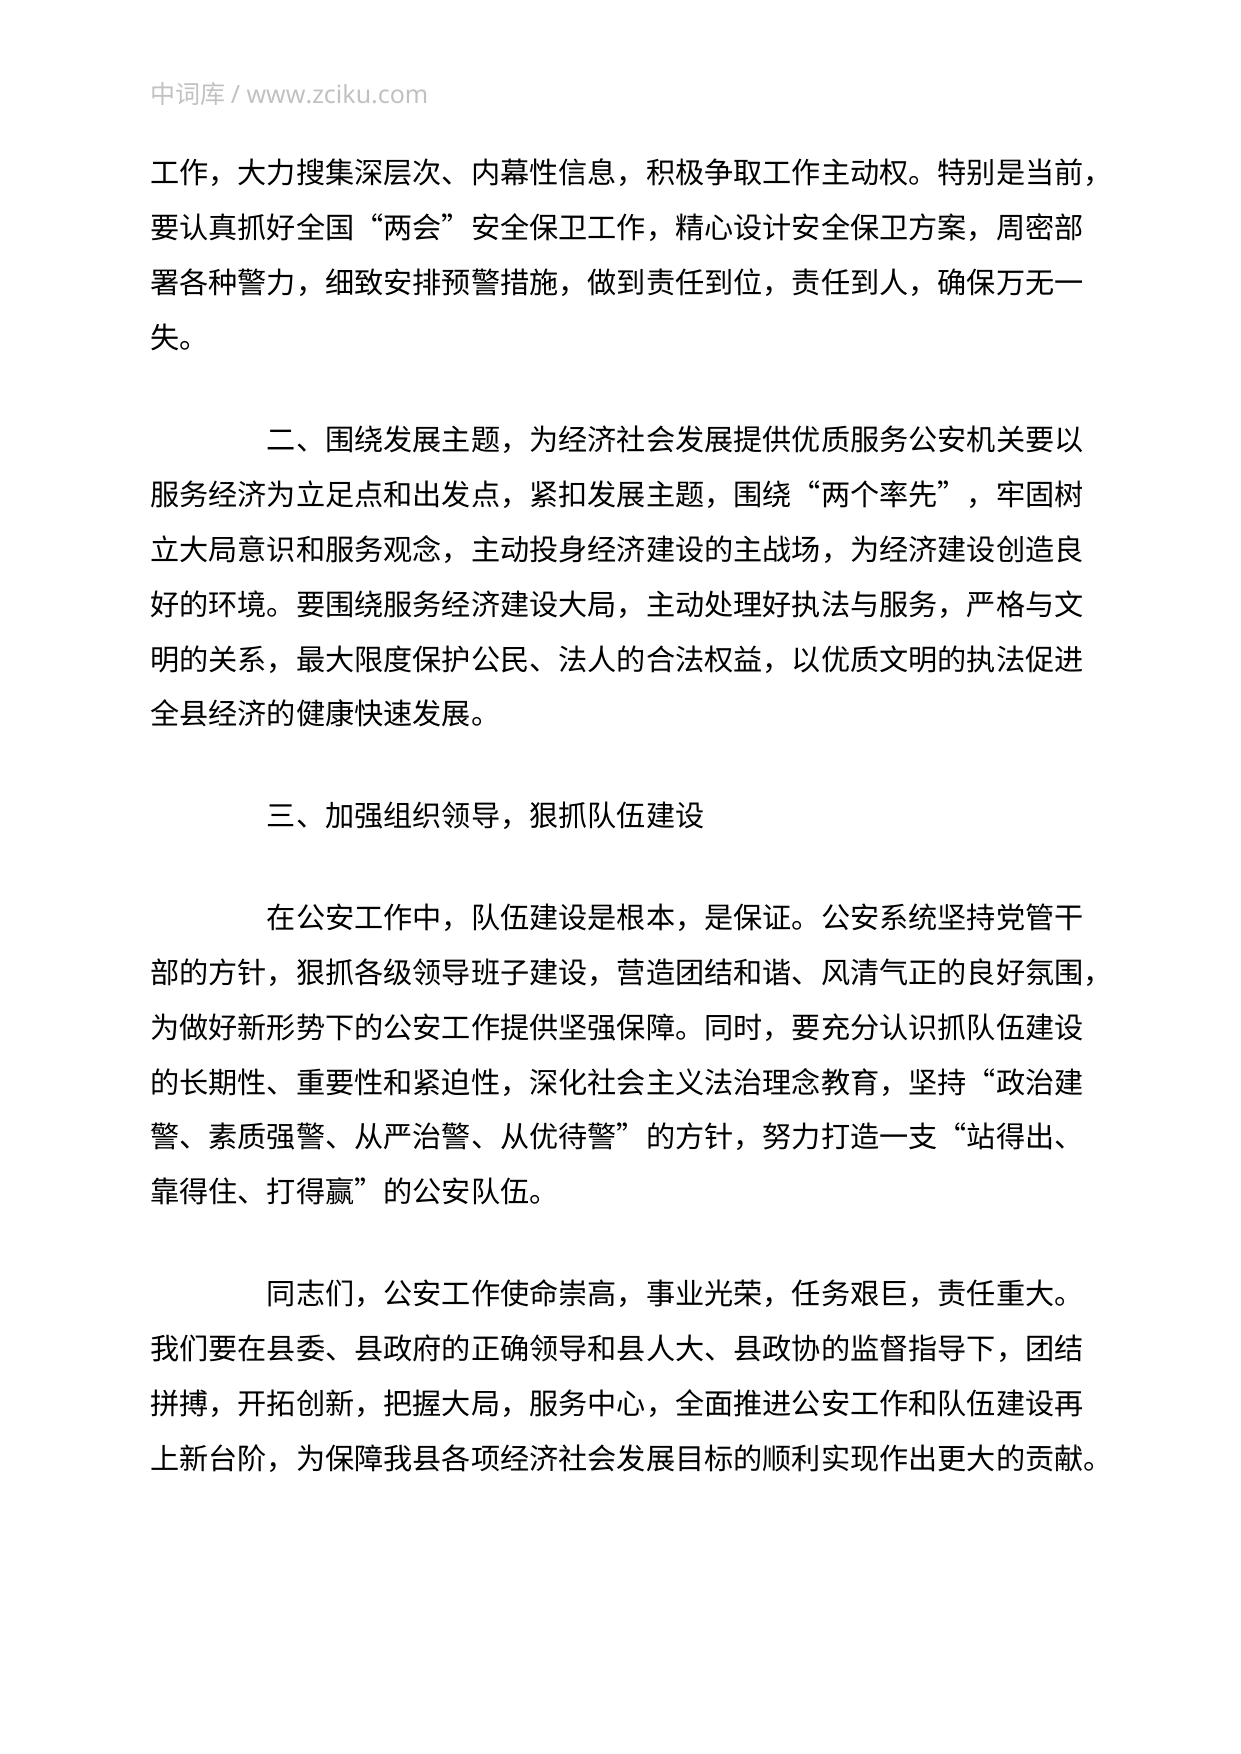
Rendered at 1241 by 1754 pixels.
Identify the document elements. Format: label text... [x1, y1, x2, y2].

text 二、围绕发展主题，为经济社会发展提供优质服务公安机关要以服务经济为立足点和出发点，紧扣发展主题，围绕“两个率先”，牢固树立大局意识和服务观念，主动投身经济建设的主战场，为经济建设创造良好的环境。要围绕服务经济建设大局，主动处理好执法与服务，严格与文明的关系，最大限度保护公民、法人的合法权益，以优质文明的执法促进全县经济的健康快速发展。 [150, 416, 1090, 733]
text 同志们，公安工作使命崇高，事业光荣，任务艰巨，责任重大。我们要在县委、县政府的正确领导和县人大、县政协的监督指导下，团结拼搏，开拓创新，把握大局，服务中心，全面推进公安工作和队伍建设再上新台阶，为保障我县各项经济社会发展目标的顺利实现作出更大的贡献。 [150, 1271, 1090, 1478]
text 在公安工作中，队伍建设是根本，是保证。公安系统坚持党管干部的方针，狠抓各级领导班子建设，营造团结和谐、风清气正的良好氛围，为做好新形势下的公安工作提供坚强保障。同时，要充分认识抓队伍建设的长期性、重要性和紧迫性，深化社会主义法治理念教育，坚持“政治建警、素质强警、从严治警、从优待警”的方针，努力打造一支“站得出、靠得住、打得赢”的公安队伍。 [150, 894, 1090, 1211]
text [150, 150, 1090, 357]
text 三、加强组织领导，狠抓队伍建设 [150, 793, 1090, 835]
